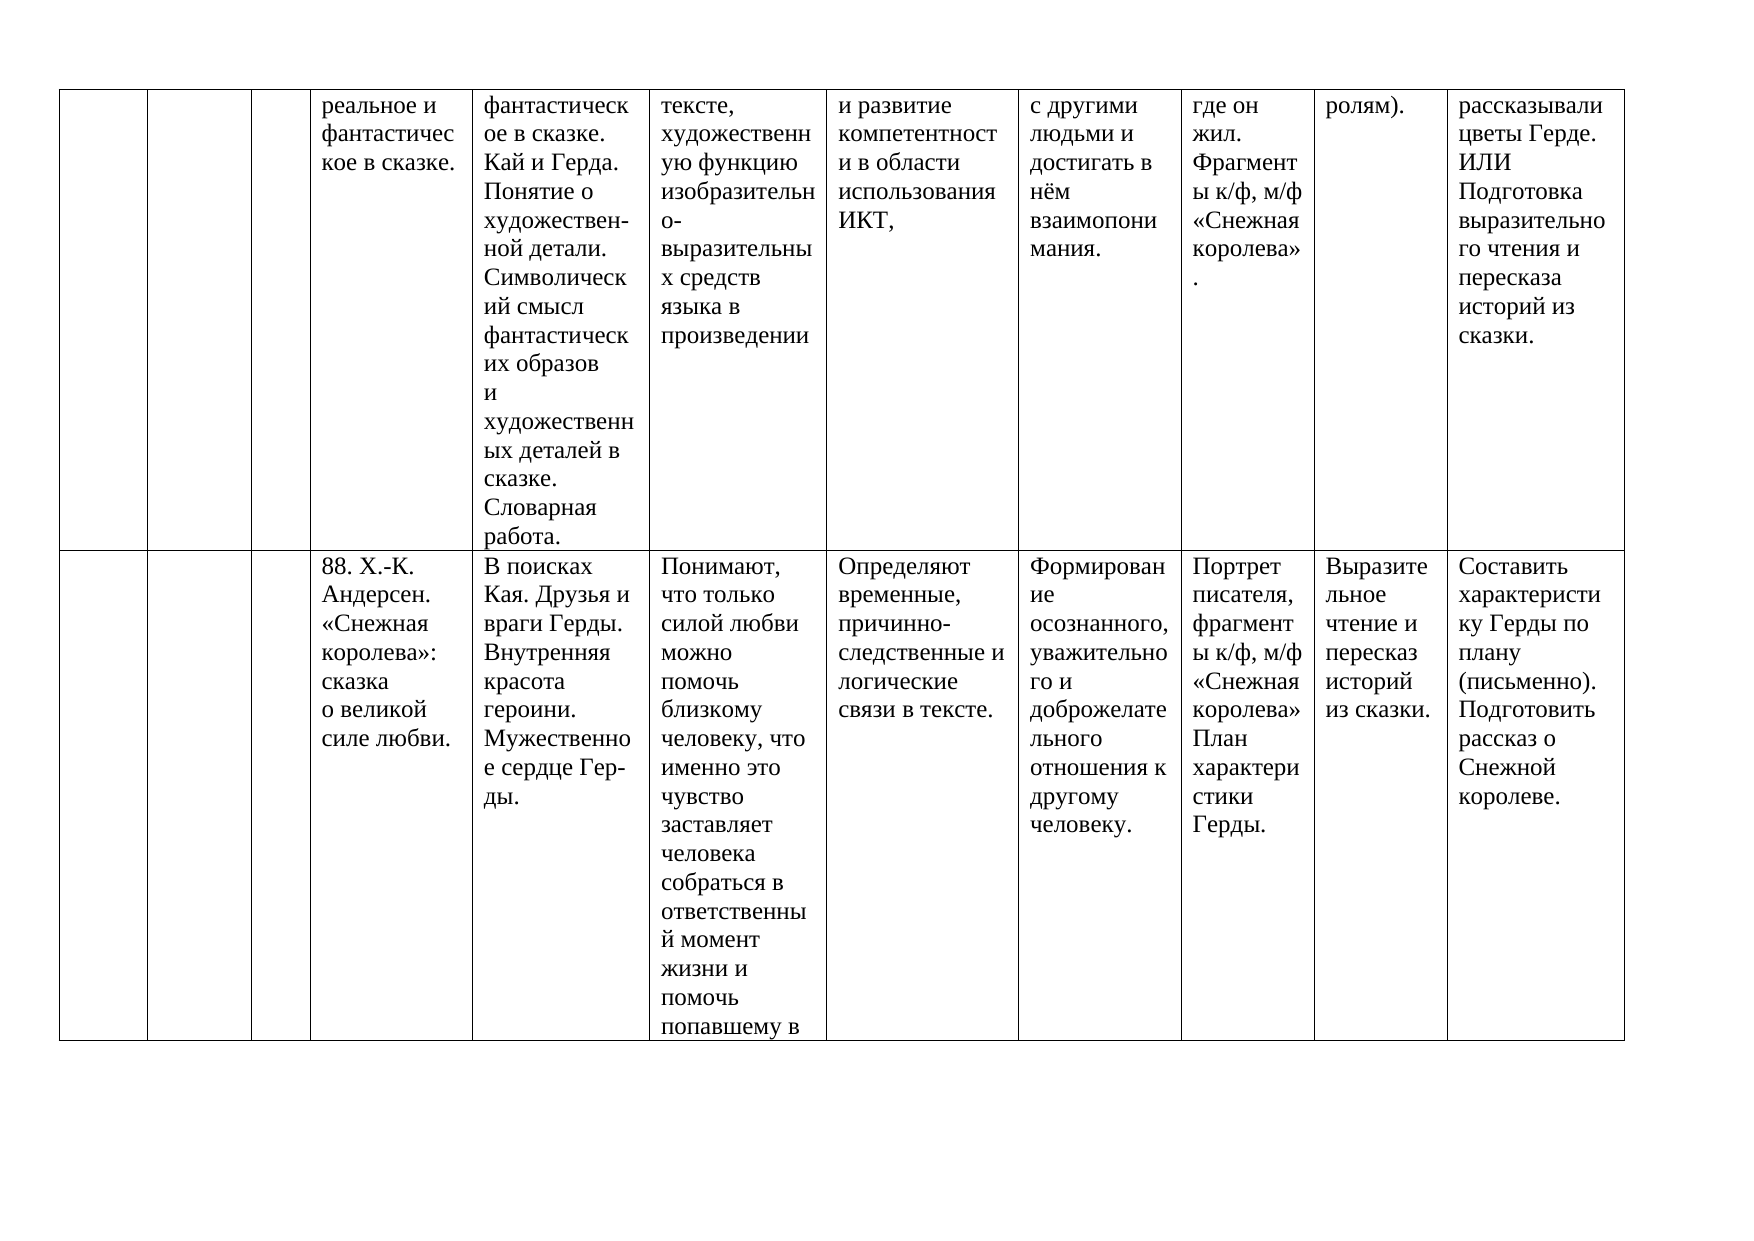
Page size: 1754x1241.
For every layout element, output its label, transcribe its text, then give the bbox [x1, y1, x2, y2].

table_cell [650, 551, 826, 1039]
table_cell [1448, 551, 1624, 1039]
table_cell [60, 551, 147, 1039]
table_cell [148, 551, 251, 1039]
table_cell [311, 90, 472, 550]
table_cell [252, 551, 310, 1039]
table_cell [1182, 551, 1314, 1039]
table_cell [827, 90, 1018, 550]
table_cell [1315, 90, 1447, 550]
table_cell [60, 90, 147, 550]
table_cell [1019, 90, 1181, 550]
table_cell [311, 551, 472, 1039]
table_cell 1 [252, 90, 310, 550]
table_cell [650, 90, 826, 550]
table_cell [473, 551, 649, 1039]
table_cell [1019, 551, 1181, 1039]
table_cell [1182, 90, 1314, 550]
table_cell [827, 551, 1018, 1039]
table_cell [1448, 90, 1624, 550]
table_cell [1315, 551, 1447, 1039]
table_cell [473, 90, 649, 550]
table_cell [148, 90, 251, 550]
